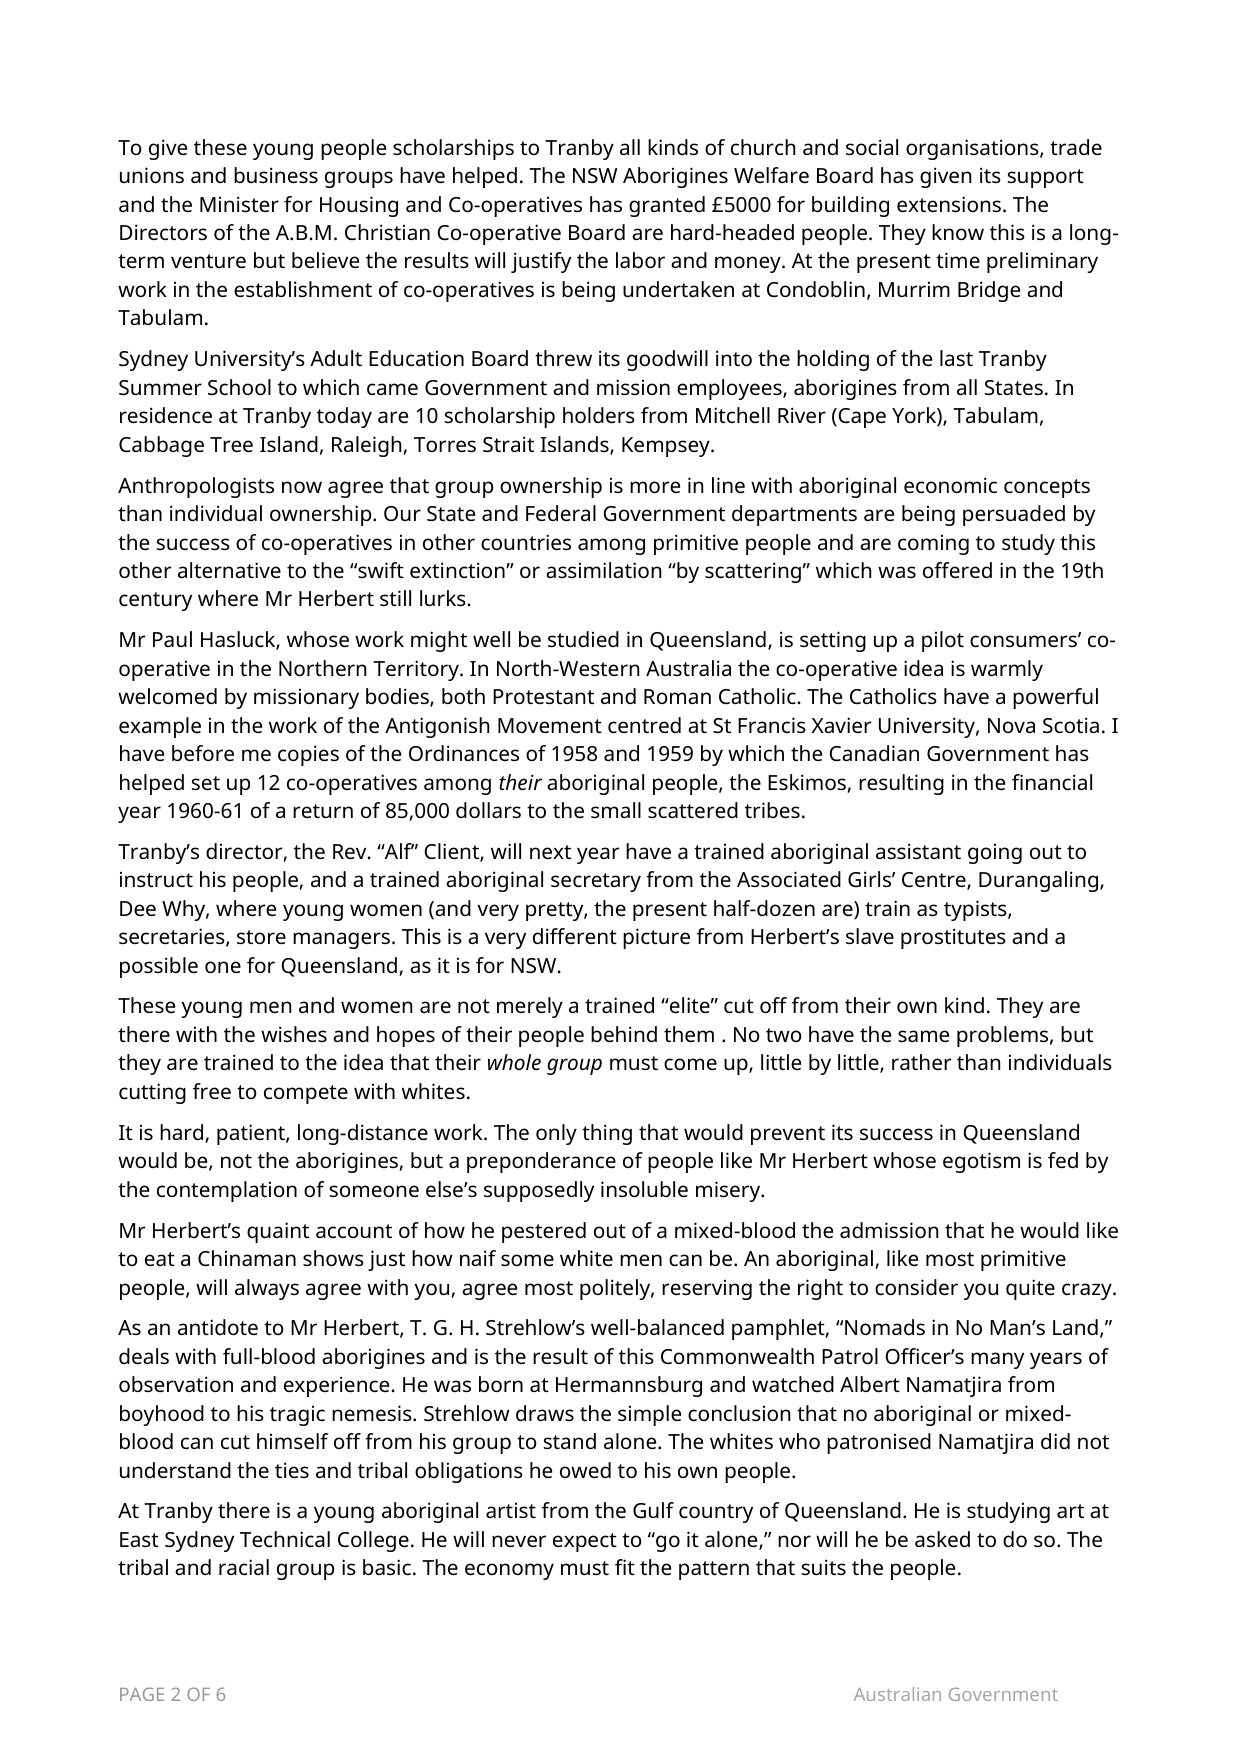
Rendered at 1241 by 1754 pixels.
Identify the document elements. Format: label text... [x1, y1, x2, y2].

text Tranby’s director, the Rev. “Alf” Client, will next year have a trained aboriginal assistant going out to instruct his people, and a trained aboriginal secretary from the Associated Girls’ Centre, Durangaling, Dee Why, where young women (and very pretty, the present half-dozen are) train as typists, secretaries, store managers. This is a very different picture from Herbert’s slave prostitutes and a possible one for Queensland, as it is for NSW. [118, 837, 1122, 979]
text To give these young people scholarships to Tranby all kinds of church and social organisations, trade unions and business groups have helped. The NSW Aborigines Welfare Board has given its support and the Minister for Housing and Co-operatives has granted £5000 for building extensions. The Directors of the A.B.M. Christian Co-operative Board are hard-headed people. They know this is a long-term venture but believe the results will justify the labor and money. At the present time preliminary work in the establishment of co-operatives is being undertaken at Condoblin, Murrim Bridge and Tabulam. [118, 133, 1122, 332]
text Sydney University’s Adult Education Board threw its goodwill into the holding of the last Tranby Summer School to which came Government and mission employees, aborigines from all States. In residence at Tranby today are 10 scholarship holders from Mitchell River (Cape York), Tabulam, Cabbage Tree Island, Raleigh, Torres Strait Islands, Kempsey. [118, 344, 1122, 458]
text As an antidote to Mr Herbert, T. G. H. Strehlow’s well-balanced pamphlet, “Nomads in No Man’s Land,” deals with full-blood aborigines and is the result of this Commonwealth Patrol Officer’s many years of observation and experience. He was born at Hermannsburg and watched Albert Namatjira from boyhood to his tragic nemesis. Strehlow draws the simple conclusion that no aboriginal or mixed-blood can cut himself off from his group to stand alone. The whites who patronised Namatjira did not understand the ties and tribal obligations he owed to his own people. [118, 1313, 1122, 1484]
text Mr Paul Hasluck, whose work might well be studied in Queensland, is setting up a pilot consumers’ co-operative in the Northern Territory. In North-Western Australia the co-operative idea is warmly welcomed by missionary bodies, both Protestant and Roman Catholic. The Catholics have a powerful example in the work of the Antigonish Movement centred at St Francis Xavier University, Nova Scotia. I have before me copies of the Ordinances of 1958 and 1959 by which the Canadian Government has helped set up 12 co-operatives among their aboriginal people, the Eskimos, resulting in the financial year 1960-61 of a return of 85,000 dollars to the small scattered tribes. [118, 625, 1122, 824]
text Mr Herbert’s quaint account of how he pestered out of a mixed-blood the admission that he would like to eat a Chinaman shows just how naif some white men can be. An aboriginal, like most primitive people, will always agree with you, agree most politely, reserving the right to consider you quite crazy. [118, 1216, 1122, 1301]
text Anthropologists now agree that group ownership is more in line with aboriginal economic concepts than individual ownership. Our State and Federal Government departments are being persuaded by the success of co-operatives in other countries among primitive people and are coming to study this other alternative to the “swift extinction” or assimilation “by scattering” which was offered in the 19th century where Mr Herbert still lurks. [118, 471, 1122, 613]
text At Tranby there is a young aboriginal artist from the Gulf country of Queensland. He is studying art at East Sydney Technical College. He will never expect to “go it alone,” nor will he be asked to do so. The tribal and racial group is basic. The economy must fit the pattern that suits the people. [118, 1497, 1122, 1582]
text These young men and women are not merely a trained “elite” cut off from their own kind. They are there with the wishes and hopes of their people behind them . No two have the same problems, but they are trained to the idea that their whole group must come up, little by little, rather than individuals cutting free to compete with whites. [118, 992, 1122, 1105]
text It is hard, patient, long-distance work. The only thing that would prevent its success in Queensland would be, not the aborigines, but a preponderance of people like Mr Herbert whose egotism is fed by the contemplation of someone else’s supposedly insoluble misery. [118, 1118, 1122, 1203]
